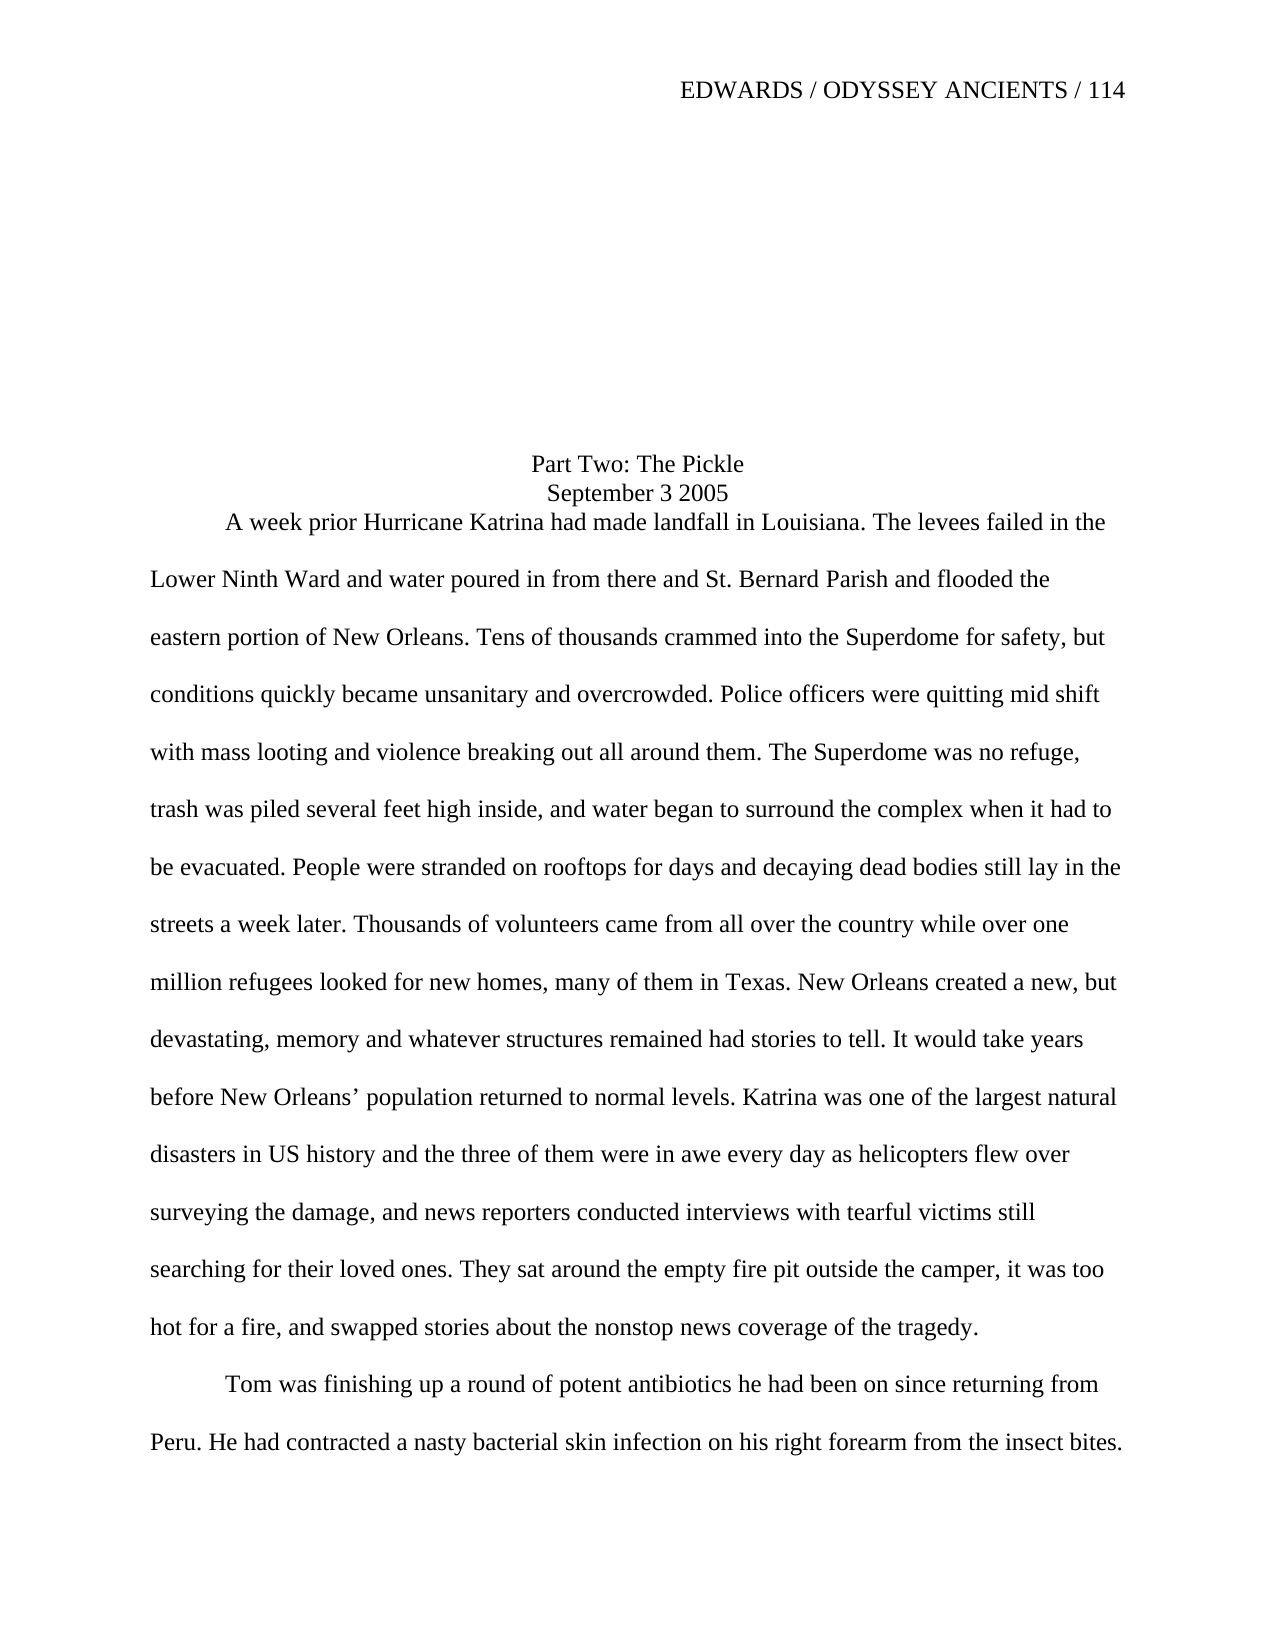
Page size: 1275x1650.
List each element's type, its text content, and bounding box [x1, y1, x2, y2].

subtitle September 3 2005 [150, 478, 1125, 507]
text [150, 1369, 1125, 1455]
text A week prior Hurricane Katrina had made landfall in Louisiana. The levees failed in the Lower Ninth Ward and water poured in from there and St. Bernard Parish and flooded the eastern portion of New Orleans. Tens of thousands crammed into the Superdome for safety, but conditions quickly became unsanitary and overcrowded. Police officers were quitting mid shift with mass looting and violence breaking out all around them. The Superdome was no refuge, trash was piled several feet high inside, and water began to surround the complex when it had to be evacuated. People were stranded on rooftops for days and decaying dead bodies still lay in the streets a week later. Thousands of volunteers came from all over the country while over one million refugees looked for new homes, many of them in Texas. New Orleans created a new, but devastating, memory and whatever structures remained had stories to tell. It would take years before New Orleans’ population returned to normal levels. Katrina was one of the largest natural disasters in US history and the three of them were in awe every day as helicopters flew over surveying the damage, and news reporters conducted interviews with tearful victims still searching for their loved ones. They sat around the empty fire pit outside the camper, it was too hot for a fire, and swapped stories about the nonstop news coverage of the tragedy. [150, 507, 1125, 1340]
subtitle Part Two: The Pickle [150, 449, 1125, 478]
